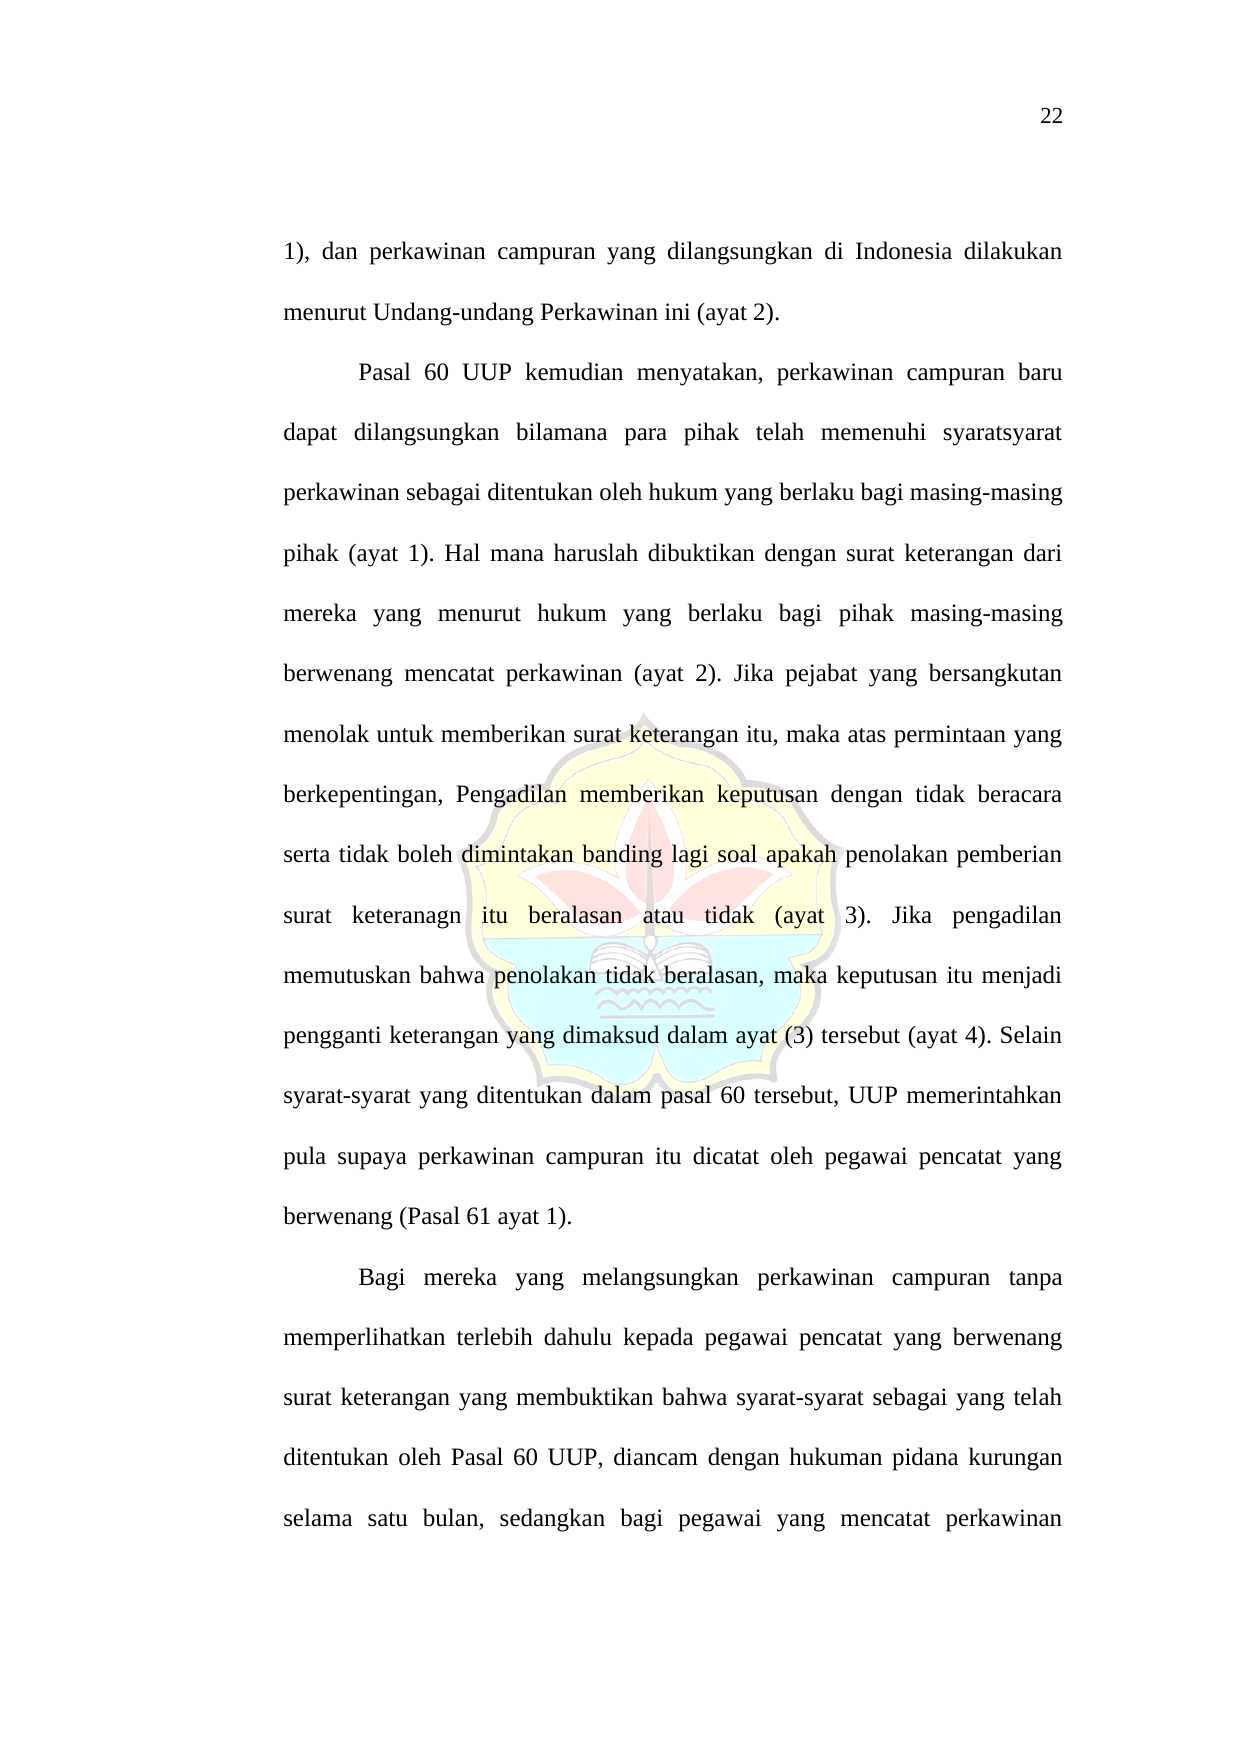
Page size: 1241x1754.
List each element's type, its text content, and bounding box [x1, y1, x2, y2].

list Pasal 60 UUP kemudian menyatakan, perkawinan campuran baru dapat dilangsungkan bilamana para pihak telah memenuhi syaratsyarat perkawinan sebagai ditentukan oleh hukum yang berlaku bagi masing-masing pihak (ayat 1). Hal mana haruslah dibuktikan dengan surat keterangan dari mereka yang menurut hukum yang berlaku bagi pihak masing-masing berwenang mencatat perkawinan (ayat 2). Jika pejabat yang bersangkutan menolak untuk memberikan surat keterangan itu, maka atas permintaan yang berkepentingan, Pengadilan memberikan keputusan dengan tidak beracara serta tidak boleh dimintakan banding lagi soal apakah penolakan pemberian surat keteranagn itu beralasan atau tidak (ayat 3). Jika pengadilan memutuskan bahwa penolakan tidak beralasan, maka keputusan itu menjadi pengganti keterangan yang dimaksud dalam ayat (3) tersebut (ayat 4). Selain syarat-syarat yang ditentukan dalam pasal 60 tersebut, UUP memerintahkan pula supaya perkawinan campuran itu dicatat oleh pegawai pencatat yang berwenang (Pasal 61 ayat 1). [283, 357, 1063, 1230]
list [283, 236, 1063, 325]
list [283, 1262, 1063, 1532]
